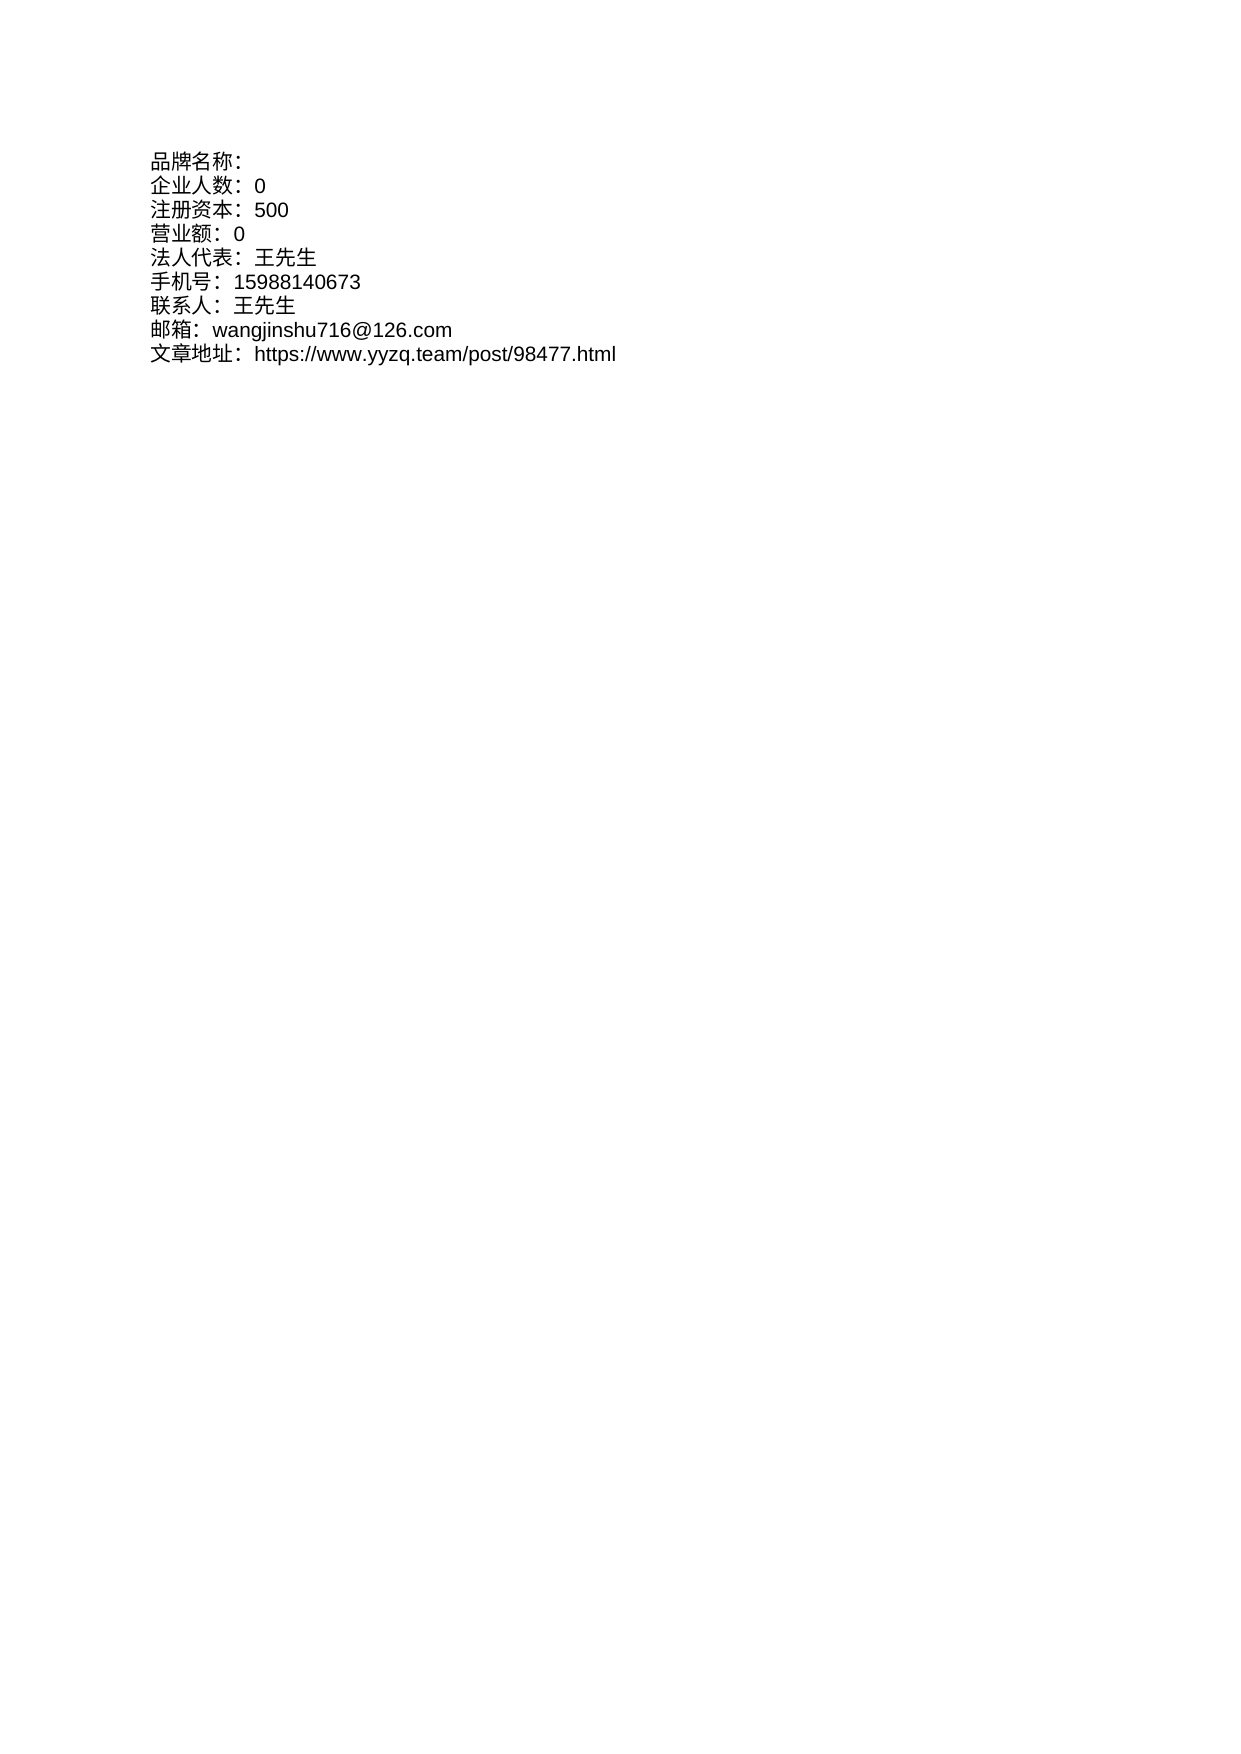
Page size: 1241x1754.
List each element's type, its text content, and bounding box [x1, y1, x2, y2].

text 注册资本：500 [150, 198, 1090, 222]
text 法人代表：王先生 [150, 246, 1090, 270]
text 品牌名称： [150, 150, 1090, 174]
text 联系人：王先生 [150, 294, 1090, 318]
text 营业额：0 [150, 222, 1090, 246]
text 邮箱：wangjinshu716@126.com [150, 318, 1090, 342]
text 文章地址：https://www.yyzq.team/post/98477.html [150, 342, 1090, 366]
text 手机号：15988140673 [150, 270, 1090, 294]
text 企业人数：0 [150, 174, 1090, 198]
